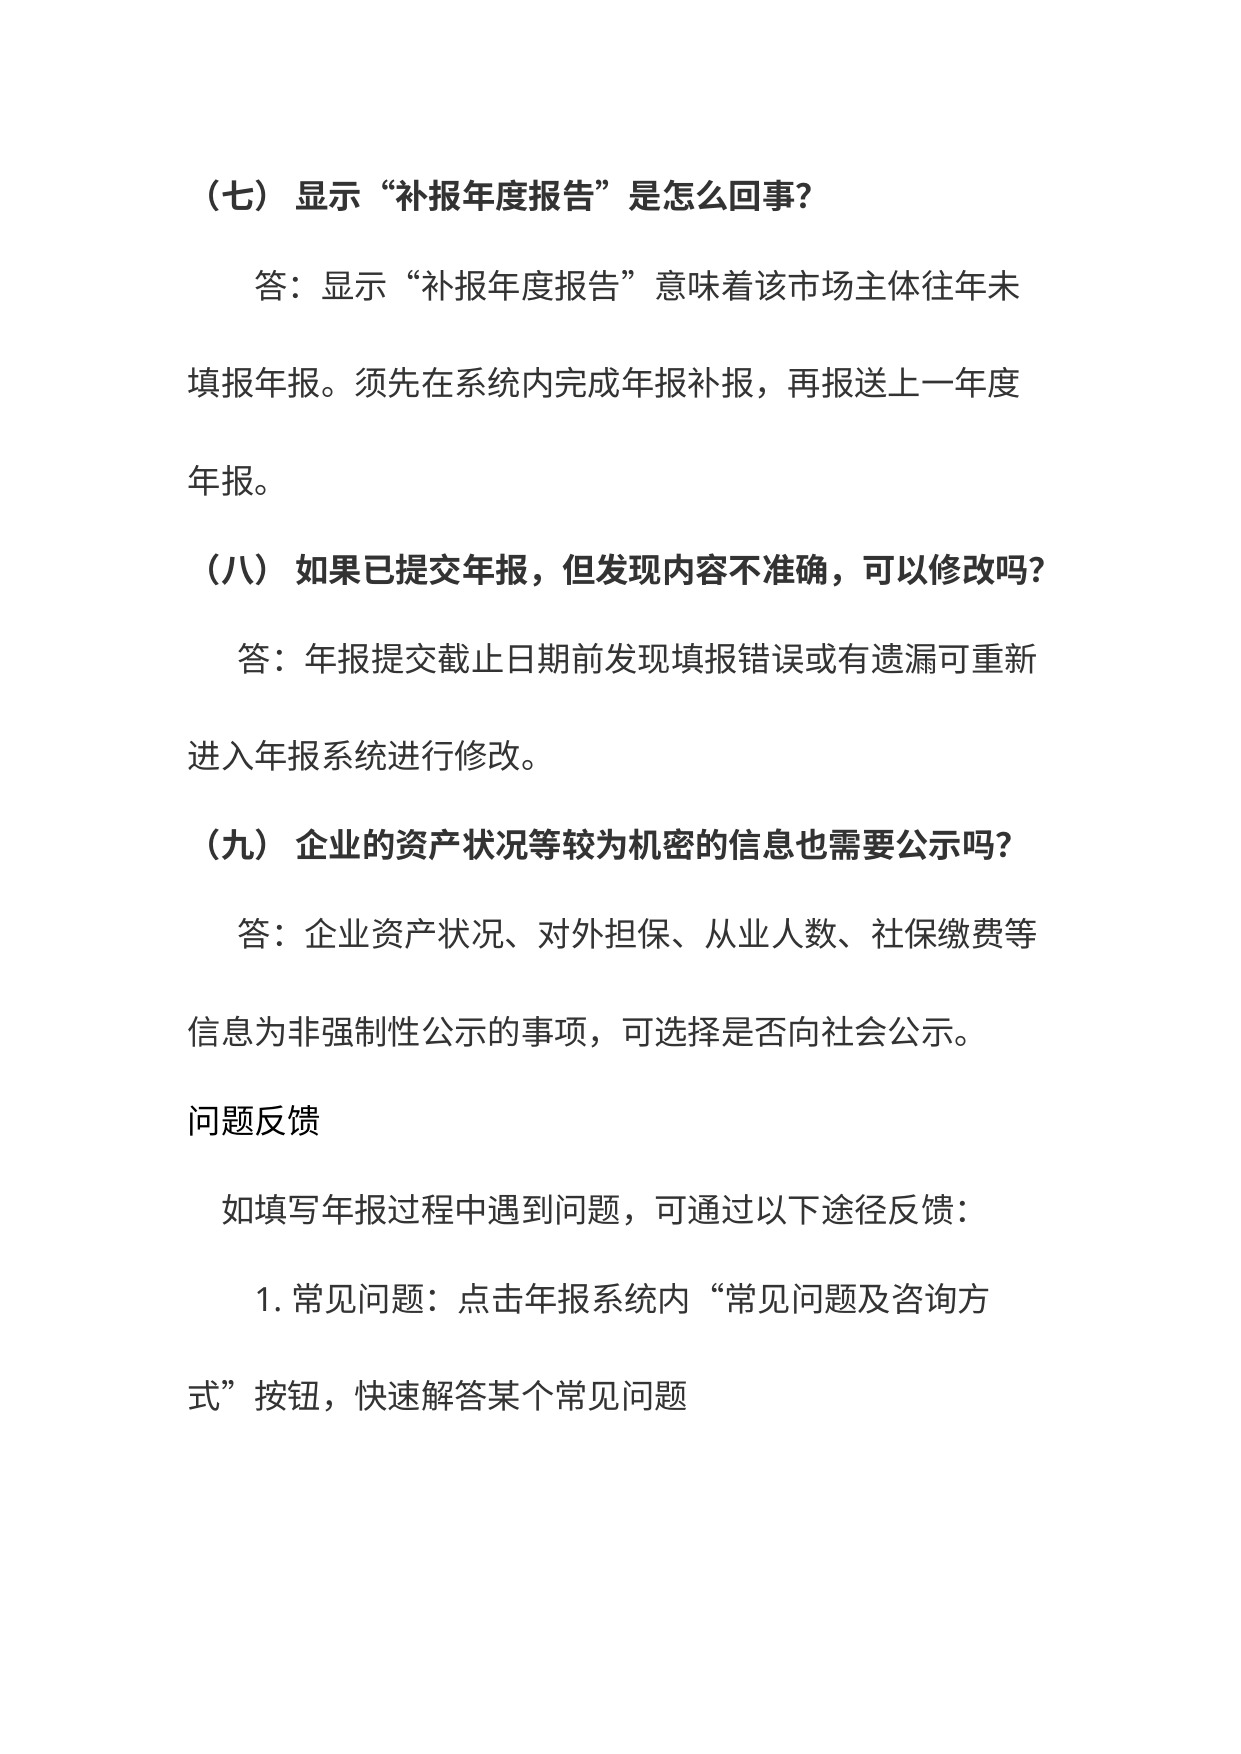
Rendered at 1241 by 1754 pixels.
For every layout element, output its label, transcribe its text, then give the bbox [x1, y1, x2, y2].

text 如填写年报过程中遇到问题，可通过以下途径反馈： [187, 1175, 1053, 1240]
text 答：企业资产状况、对外担保、从业人数、社保缴费等信息为非强制性公示的事项，可选择是否向社会公示。 [187, 900, 1053, 1062]
list 问题反馈 [187, 1086, 1053, 1151]
text 答：年报提交截止日期前发现填报错误或有遗漏可重新进入年报系统进行修改。 [187, 624, 1053, 787]
list 如果已提交年报，但发现内容不准确，可以修改吗？ [187, 535, 1053, 600]
list 企业的资产状况等较为机密的信息也需要公示吗？ [187, 811, 1053, 876]
list 显示“补报年度报告”是怎么回事？ [187, 162, 1053, 227]
text 答：显示“补报年度报告”意味着该市场主体往年未填报年报。须先在系统内完成年报补报，再报送上一年度年报。 [187, 251, 1053, 511]
text 1. 常见问题：点击年报系统内“常见问题及咨询方式”按钮，快速解答某个常见问题 [187, 1264, 1053, 1427]
